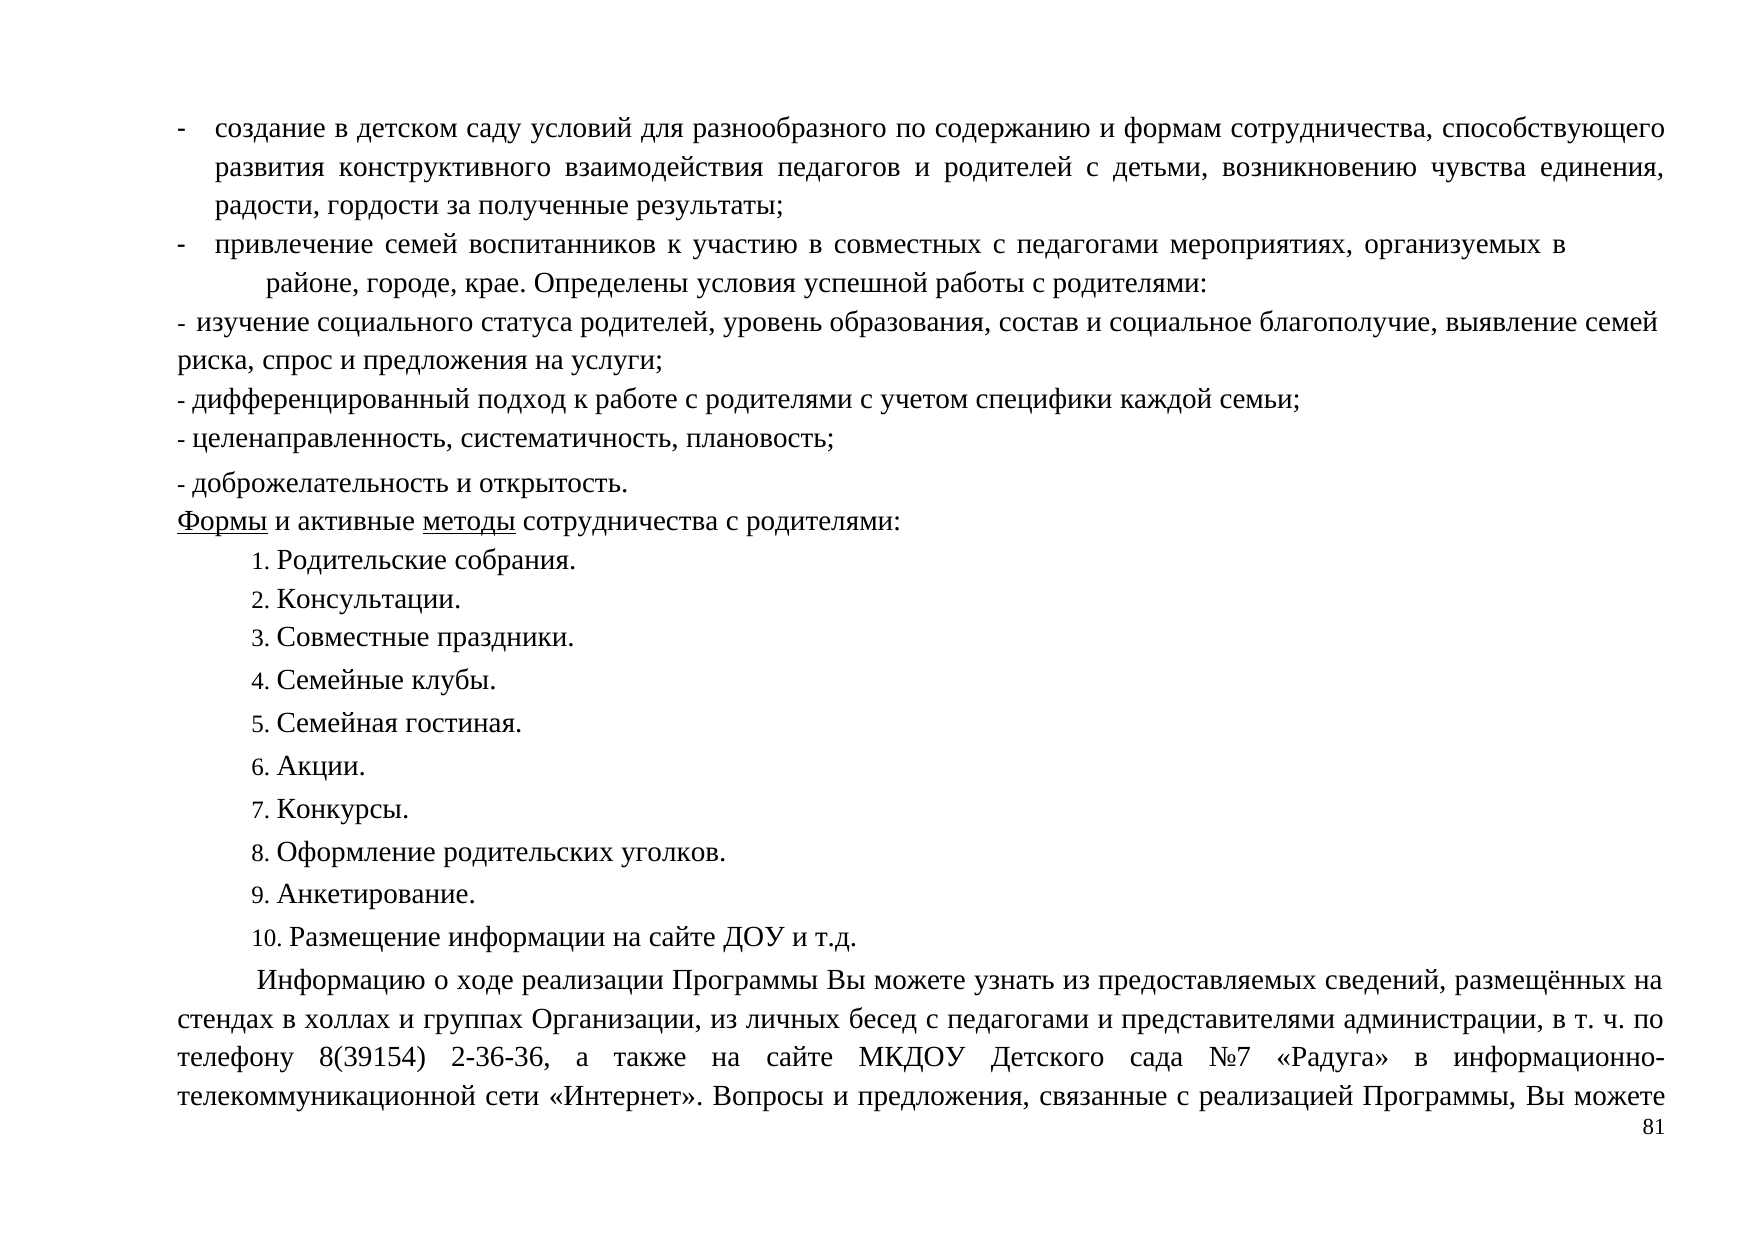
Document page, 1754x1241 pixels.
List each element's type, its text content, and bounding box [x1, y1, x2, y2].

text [177, 962, 1666, 1111]
list целенаправленность, систематичность, плановость; [177, 420, 1731, 453]
list Конкурсы. [251, 791, 1731, 824]
list Родительские собрания. [251, 542, 1731, 576]
text Формы и активные методы сотрудничества с родителями: [177, 503, 1731, 537]
list Оформление родительских уголков. [251, 834, 1731, 867]
list привлечение семей воспитанников к участию в совместных с педагогами мероприятиях, организуемых в районе, городе, крае. Определены условия успешной работы с родителями: [177, 226, 1566, 298]
list дифференцированный подход к работе с родителями с учетом специфики каждой семьи; [177, 381, 1731, 415]
list Семейные клубы. [251, 662, 1731, 696]
list Семейная гостиная. [251, 705, 1731, 738]
list создание в детском саду условий для разнообразного по содержанию и формам сотрудничества, способствующего развития конструктивного взаимодействия педагогов и родителей с детьми, возникновению чувства единения, радости, гордости за полученные результаты; [177, 110, 1666, 221]
list Консультации. [251, 581, 1731, 614]
list Анкетирование. [251, 877, 1731, 910]
list Размещение информации на сайте ДОУ и т.д. [251, 919, 1731, 953]
list Совместные праздники. [251, 619, 1731, 653]
list изучение социального статуса родителей, уровень образования, состав и социальное благополучие, выявление семей риска, спрос и предложения на услуги; [177, 304, 1666, 376]
list Акции. [251, 748, 1731, 782]
list доброжелательность и открытость. [177, 465, 1731, 498]
